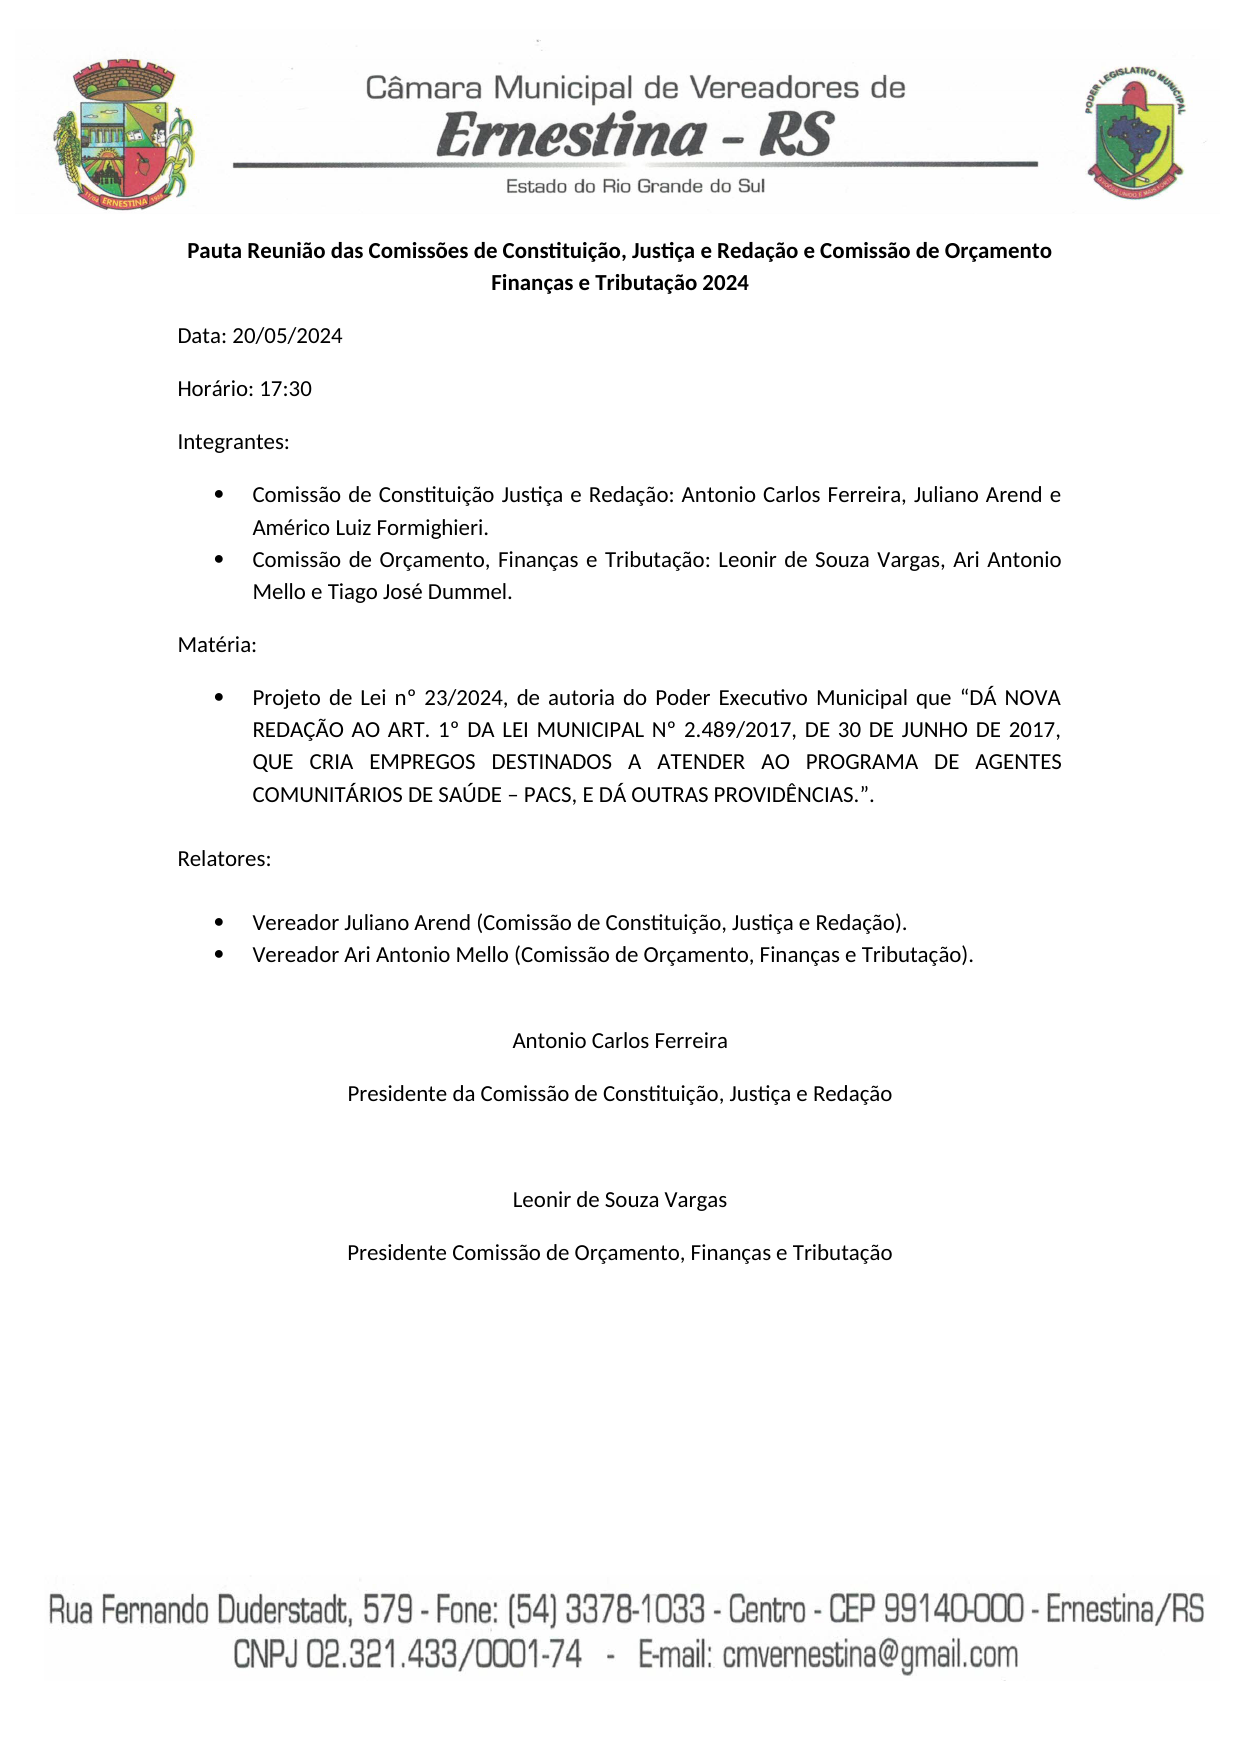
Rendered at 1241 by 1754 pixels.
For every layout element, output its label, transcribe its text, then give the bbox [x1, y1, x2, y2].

text Pauta Reunião das Comissões de Constituição, Justiça e Redação e Comissão de Orçamento Finanças e Tributação 2024 [177, 236, 1063, 296]
text Integrantes: [177, 427, 1063, 456]
text Matéria: [177, 630, 1063, 658]
list Projeto de Lei nº 23/2024, de autoria do Poder Executivo Municipal que “DÁ NOVA REDAÇÃO AO ART. 1º DA LEI MUNICIPAL Nº 2.489/2017, DE 30 DE JUNHO DE 2017, QUE CRIA EMPREGOS DESTINADOS A ATENDER AO PROGRAMA DE AGENTES COMUNITÁRIOS DE SAÚDE – PACS, E DÁ OUTRAS PROVIDÊNCIAS.”. [215, 683, 1063, 808]
list Comissão de Orçamento, Finanças e Tributação: Leonir de Souza Vargas, Ari Antonio Mello e Tiago José Dummel. [215, 545, 1063, 605]
list Comissão de Constituição Justiça e Redação: Antonio Carlos Ferreira, Juliano Arend e Américo Luiz Formighieri. [215, 481, 1063, 541]
list Vereador Juliano Arend (Comissão de Constituição, Justiça e Redação). [215, 908, 1063, 936]
text Presidente da Comissão de Constituição, Justiça e Redação [177, 1079, 1063, 1107]
text Presidente Comissão de Orçamento, Finanças e Tributação [177, 1238, 1063, 1266]
text Data: 20/05/2024 [177, 321, 1063, 349]
text Leonir de Souza Vargas [177, 1185, 1063, 1213]
text Antonio Carlos Ferreira [177, 1026, 1063, 1054]
text Horário: 17:30 [177, 374, 1063, 402]
list Relatores: [177, 844, 1063, 872]
list Vereador Ari Antonio Mello (Comissão de Orçamento, Finanças e Tributação). [215, 941, 1063, 969]
